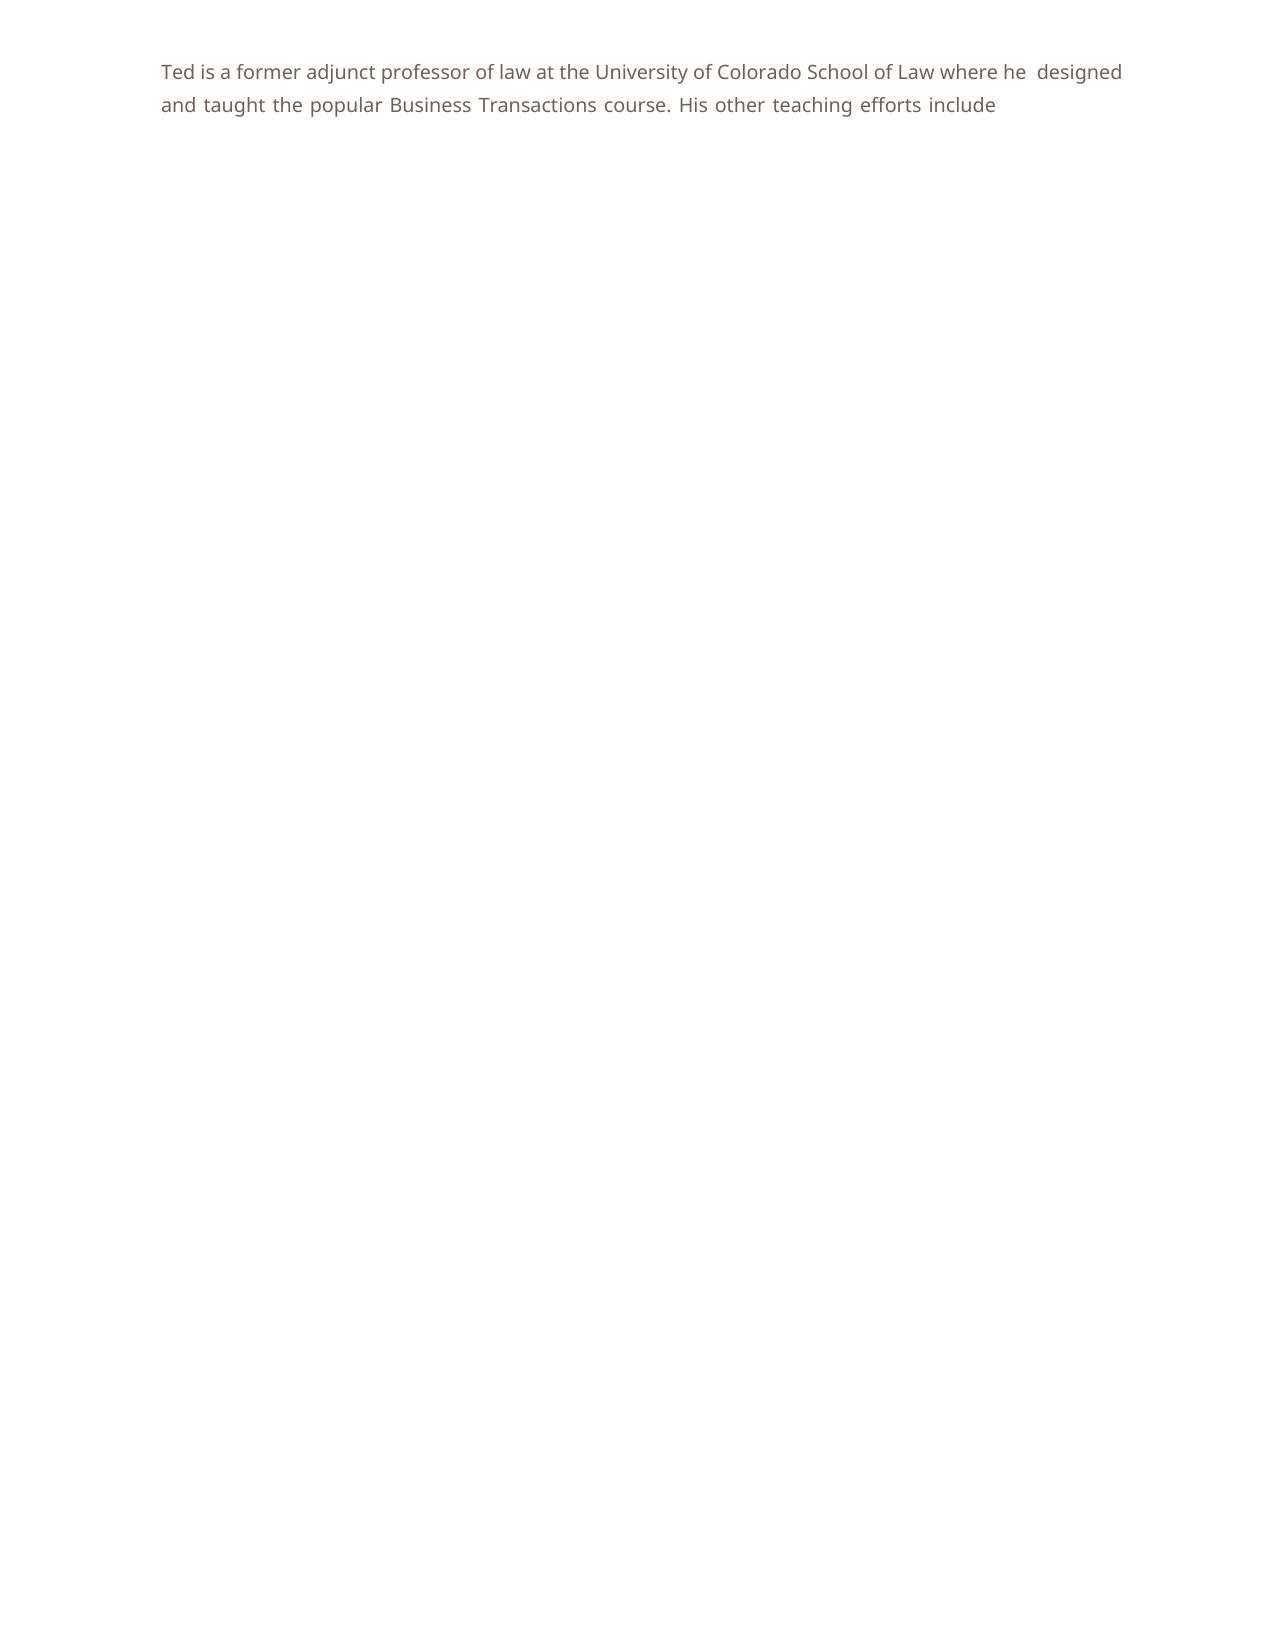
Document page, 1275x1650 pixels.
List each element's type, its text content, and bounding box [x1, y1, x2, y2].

text Ted is a former adjunct professor of law at the University of Colorado School of Law where he designed and taught the popular Business Transactions course. His other teaching efforts include [161, 58, 1125, 118]
